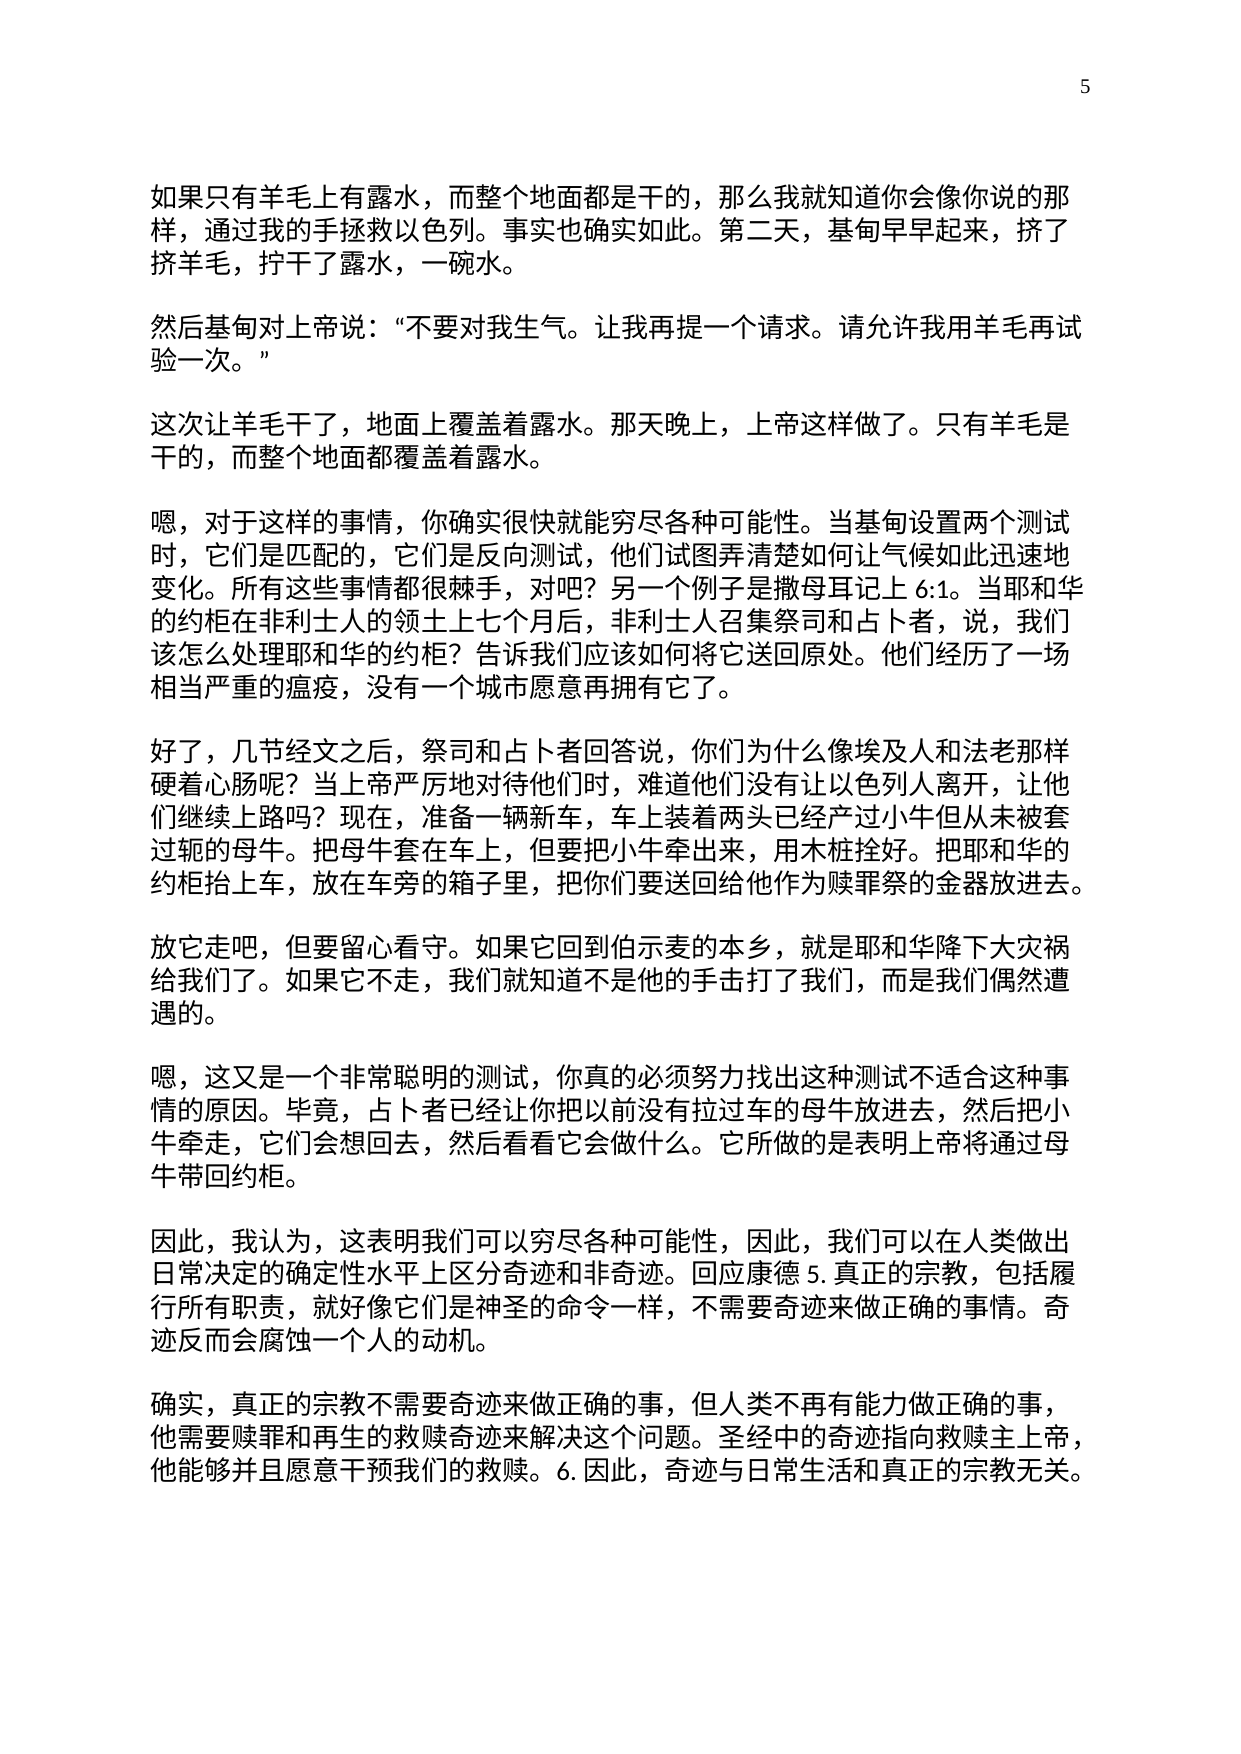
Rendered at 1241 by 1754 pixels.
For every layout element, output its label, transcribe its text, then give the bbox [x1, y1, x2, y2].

text 确实，真正的宗教不需要奇迹来做正确的事，但人类不再有能力做正确的事，他需要赎罪和再生的救赎奇迹来解决这个问题。圣经中的奇迹指向救赎主上帝，他能够并且愿意干预我们的救赎。6. 因此，奇迹与日常生活和真正的宗教无关。 [150, 1388, 1090, 1487]
text 如果只有羊毛上有露水，而整个地面都是干的，那么我就知道你会像你说的那样，通过我的手拯救以色列。事实也确实如此。第二天，基甸早早起来，挤了挤羊毛，拧干了露水，一碗水。 [150, 181, 1090, 280]
text 然后基甸对上帝说：“不要对我生气。让我再提一个请求。请允许我用羊毛再试验一次。” [150, 311, 1090, 377]
text 嗯，这又是一个非常聪明的测试，你真的必须努力找出这种测试不适合这种事情的原因。毕竟，占卜者已经让你把以前没有拉过车的母牛放进去，然后把小牛牵走，它们会想回去，然后看看它会做什么。它所做的是表明上帝将通过母牛带回约柜。 [150, 1061, 1090, 1193]
text 嗯，对于这样的事情，你确实很快就能穷尽各种可能性。当基甸设置两个测试时，它们是匹配的，它们是反向测试，他们试图弄清楚如何让气候如此迅速地变化。所有这些事情都很棘手，对吧？另一个例子是撒母耳记上 6:1。当耶和华的约柜在非利士人的领土上七个月后，非利士人召集祭司和占卜者，说，我们该怎么处理耶和华的约柜？告诉我们应该如何将它送回原处。他们经历了一场相当严重的瘟疫，没有一个城市愿意再拥有它了。 [150, 506, 1090, 704]
text 好了，几节经文之后，祭司和占卜者回答说，你们为什么像埃及人和法老那样硬着心肠呢？当上帝严厉地对待他们时，难道他们没有让以色列人离开，让他们继续上路吗？现在，准备一辆新车，车上装着两头已经产过小牛但从未被套过轭的母牛。把母牛套在车上，但要把小牛牵出来，用木桩拴好。把耶和华的约柜抬上车，放在车旁的箱子里，把你们要送回给他作为赎罪祭的金器放进去。 [150, 735, 1090, 900]
text 放它走吧，但要留心看守。如果它回到伯示麦的本乡，就是耶和华降下大灾祸给我们了。如果它不走，我们就知道不是他的手击打了我们，而是我们偶然遭遇的。 [150, 931, 1090, 1030]
text 因此，我认为，这表明我们可以穷尽各种可能性，因此，我们可以在人类做出日常决定的确定性水平上区分奇迹和非奇迹。回应康德 5. 真正的宗教，包括履行所有职责，就好像它们是神圣的命令一样，不需要奇迹来做正确的事情。奇迹反而会腐蚀一个人的动机。 [150, 1225, 1090, 1357]
text 这次让羊毛干了，地面上覆盖着露水。那天晚上，上帝这样做了。只有羊毛是干的，而整个地面都覆盖着露水。 [150, 408, 1090, 474]
